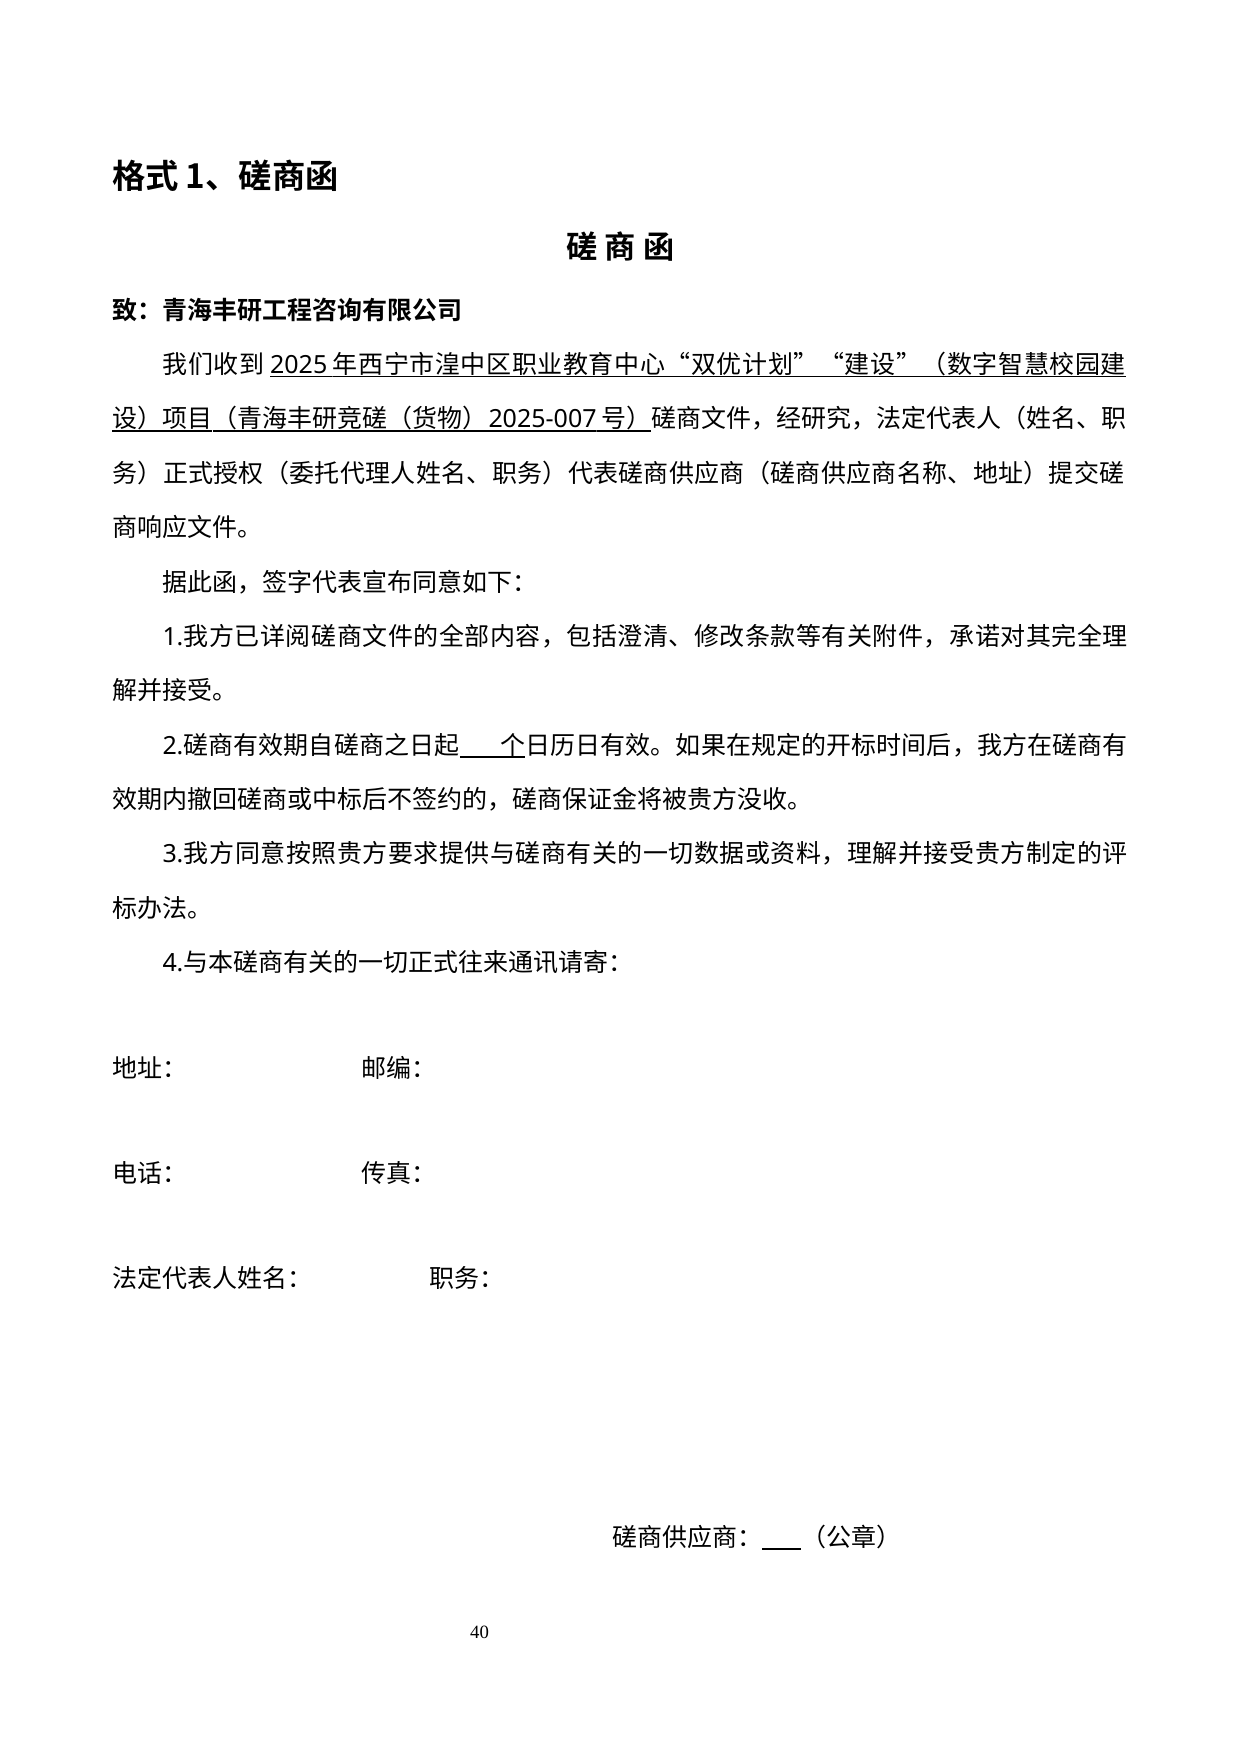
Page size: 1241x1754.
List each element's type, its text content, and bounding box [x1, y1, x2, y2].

text 致：青海丰研工程咨询有限公司 [112, 290, 1128, 326]
text 据此函，签字代表宣布同意如下： [112, 562, 1128, 598]
text 磋商供应商： （公章） [112, 1517, 1128, 1554]
text 磋 商 函 [112, 222, 1128, 267]
subtitle 格式1、磋商函 [112, 150, 1128, 198]
text 1.我方已详阅磋商文件的全部内容，包括澄清、修改条款等有关附件，承诺对其完全理解并接受。 [112, 616, 1128, 707]
text 我们收到2025年西宁市湟中区职业教育中心“双优计划”“建设”（数字智慧校园建设）项目（青海丰研竞磋（货物）2025-007号）磋商文件，经研究，法定代表人（姓名、职务）正式授权（委托代理人姓名、职务）代表磋商供应商（磋商供应商名称、地址）提交磋商响应文件。 [112, 344, 1128, 544]
text 4.与本磋商有关的一切正式往来通讯请寄： [112, 943, 1128, 979]
text 法定代表人姓名： 职务： [112, 1259, 1128, 1295]
text 电话： 传真： [112, 1153, 1128, 1190]
text 地址： 邮编： [112, 1048, 1128, 1084]
text 3.我方同意按照贵方要求提供与磋商有关的一切数据或资料，理解并接受贵方制定的评标办法。 [112, 834, 1128, 924]
text 2.磋商有效期自磋商之日起 个日历日有效。如果在规定的开标时间后，我方在磋商有效期内撤回磋商或中标后不签约的，磋商保证金将被贵方没收。 [112, 725, 1128, 816]
